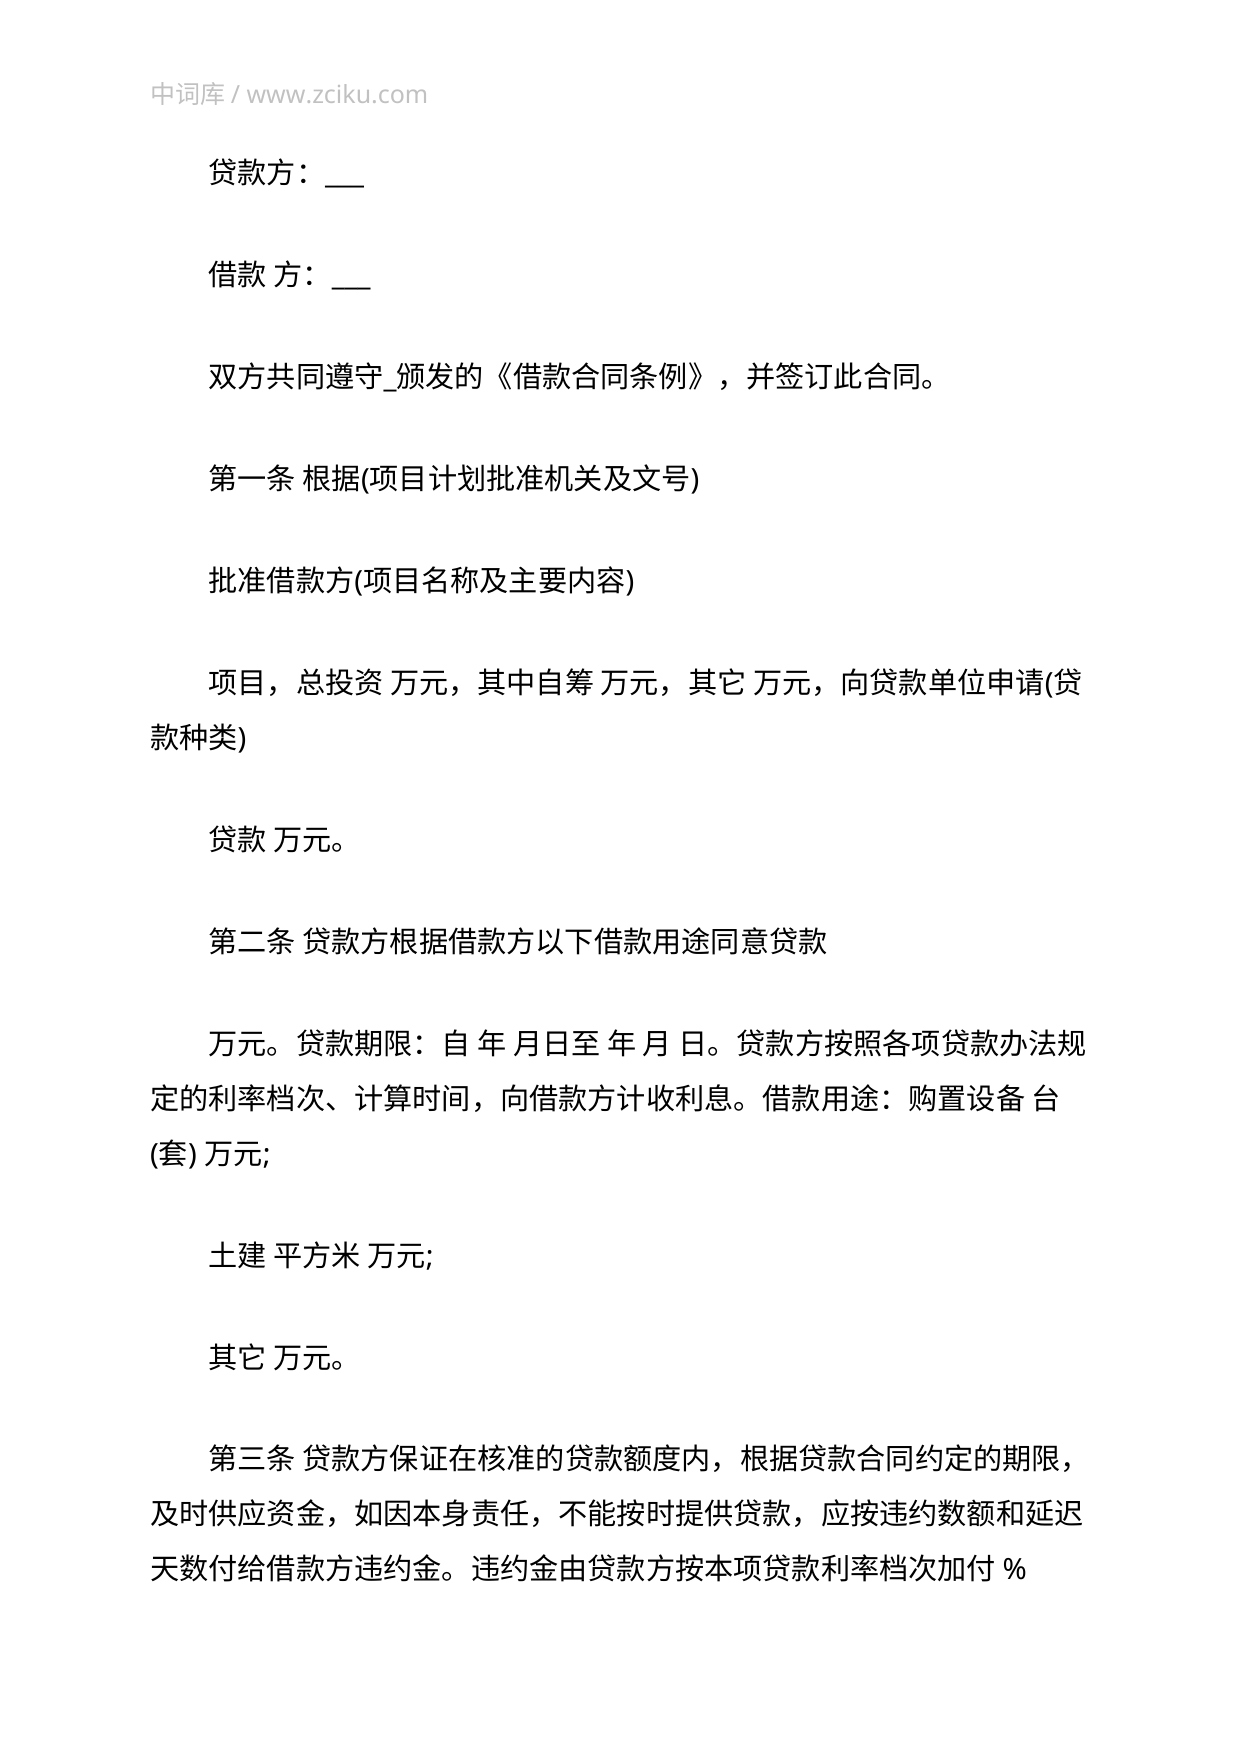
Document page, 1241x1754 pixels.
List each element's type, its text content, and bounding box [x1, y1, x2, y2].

text 双方共同遵守_颁发的《借款合同条例》，并签订此合同。 [150, 354, 1090, 396]
text 第一条 根据(项目计划批准机关及文号) [150, 456, 1090, 498]
text 其它 万元。 [150, 1334, 1090, 1376]
text 第三条 贷款方保证在核准的贷款额度内，根据贷款合同约定的期限，及时供应资金，如因本身责任，不能按时提供贷款，应按违约数额和延迟天数付给借款方违约金。违约金由贷款方按本项贷款利率档次加付 % [150, 1436, 1090, 1588]
text 批准借款方(项目名称及主要内容) [150, 558, 1090, 600]
text 借款 方：___ [150, 252, 1090, 294]
text 万元。贷款期限：自 年 月日至 年 月 日。贷款方按照各项贷款办法规定的利率档次、计算时间，向借款方计收利息。借款用途：购置设备 台(套) 万元; [150, 1020, 1090, 1173]
text 土建 平方米 万元; [150, 1232, 1090, 1274]
text 贷款方：___ [150, 150, 1090, 192]
text 贷款 万元。 [150, 817, 1090, 859]
text 第二条 贷款方根据借款方以下借款用途同意贷款 [150, 919, 1090, 961]
text 项目，总投资 万元，其中自筹 万元，其它 万元，向贷款单位申请(贷款种类) [150, 660, 1090, 757]
